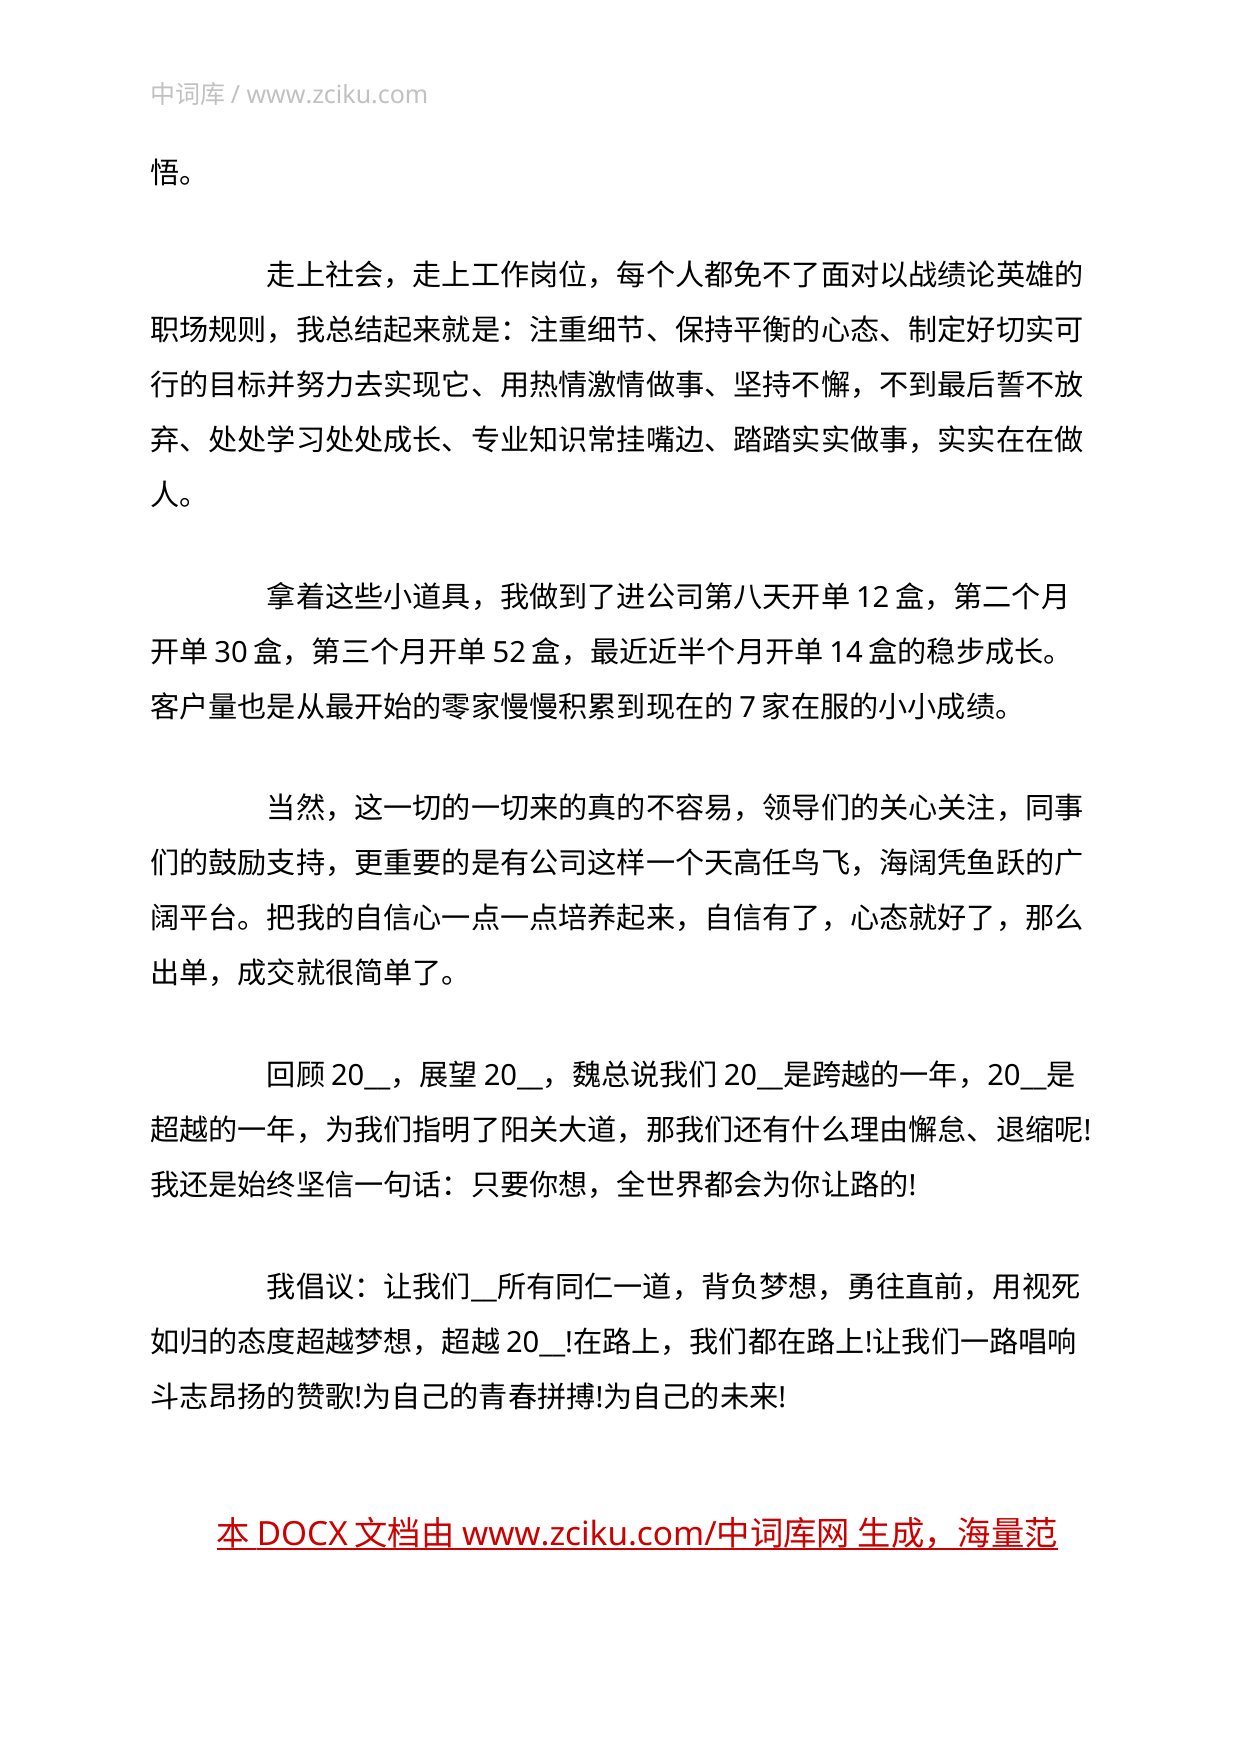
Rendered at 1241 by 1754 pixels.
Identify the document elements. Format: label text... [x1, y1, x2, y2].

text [150, 150, 1090, 192]
text 当然，这一切的一切来的真的不容易，领导们的关心关注，同事们的鼓励支持，更重要的是有公司这样一个天高任鸟飞，海阔凭鱼跃的广阔平台。把我的自信心一点一点培养起来，自信有了，心态就好了，那么出单，成交就很简单了。 [150, 785, 1090, 992]
text 拿着这些小道具，我做到了进公司第八天开单12盒，第二个月开单30盒，第三个月开单52盒，最近近半个月开单14盒的稳步成长。客户量也是从最开始的零家慢慢积累到现在的7家在服的小小成绩。 [150, 573, 1090, 726]
text 我倡议：让我们__所有同仁一道，背负梦想，勇往直前，用视死如归的态度超越梦想，超越20__!在路上，我们都在路上!让我们一路唱响斗志昂扬的赞歌!为自己的青春拼搏!为自己的未来! [150, 1263, 1090, 1416]
text 走上社会，走上工作岗位，每个人都免不了面对以战绩论英雄的职场规则，我总结起来就是：注重细节、保持平衡的心态、制定好切实可行的目标并努力去实现它、用热情激情做事、坚持不懈，不到最后誓不放弃、处处学习处处成长、专业知识常挂嘴边、踏踏实实做事，实实在在做人。 [150, 252, 1090, 514]
text 回顾20__，展望20__，魏总说我们20__是跨越的一年，20__是超越的一年，为我们指明了阳关大道，那我们还有什么理由懈怠、退缩呢!我还是始终坚信一句话：只要你想，全世界都会为你让路的! [150, 1052, 1090, 1204]
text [150, 1507, 1090, 1555]
